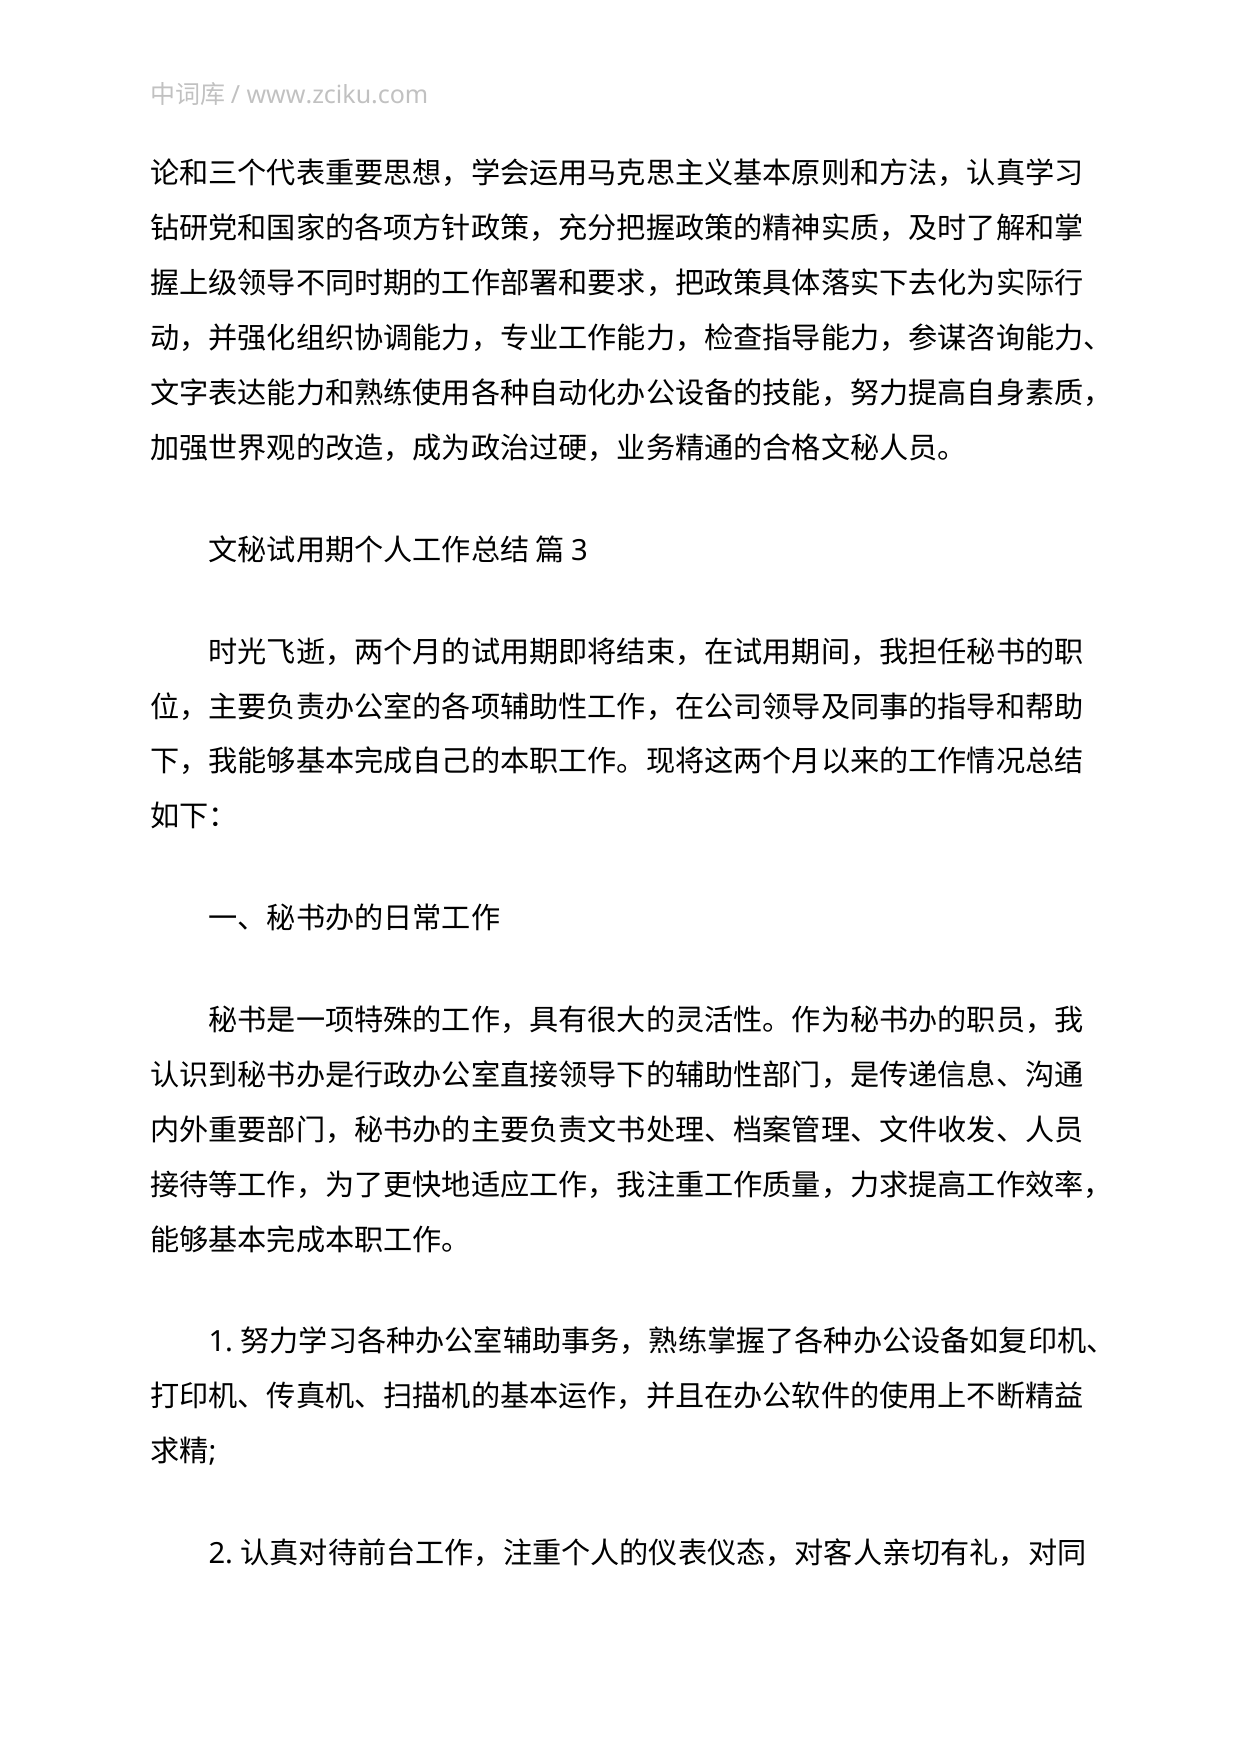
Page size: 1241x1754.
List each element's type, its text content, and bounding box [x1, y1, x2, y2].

text 时光飞逝，两个月的试用期即将结束，在试用期间，我担任秘书的职位，主要负责办公室的各项辅助性工作，在公司领导及同事的指导和帮助下，我能够基本完成自己的本职工作。现将这两个月以来的工作情况总结如下： [150, 628, 1090, 835]
text 文秘试用期个人工作总结 篇3 [150, 526, 1090, 569]
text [150, 150, 1090, 467]
text 1. 努力学习各种办公室辅助事务，熟练掌握了各种办公设备如复印机、打印机、传真机、扫描机的基本运作，并且在办公软件的使用上不断精益求精; [150, 1318, 1090, 1470]
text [150, 1530, 1090, 1572]
text 秘书是一项特殊的工作，具有很大的灵活性。作为秘书办的职员，我认识到秘书办是行政办公室直接领导下的辅助性部门，是传递信息、沟通内外重要部门，秘书办的主要负责文书处理、档案管理、文件收发、人员接待等工作，为了更快地适应工作，我注重工作质量，力求提高工作效率，能够基本完成本职工作。 [150, 996, 1090, 1258]
text 一、秘书办的日常工作 [150, 895, 1090, 937]
